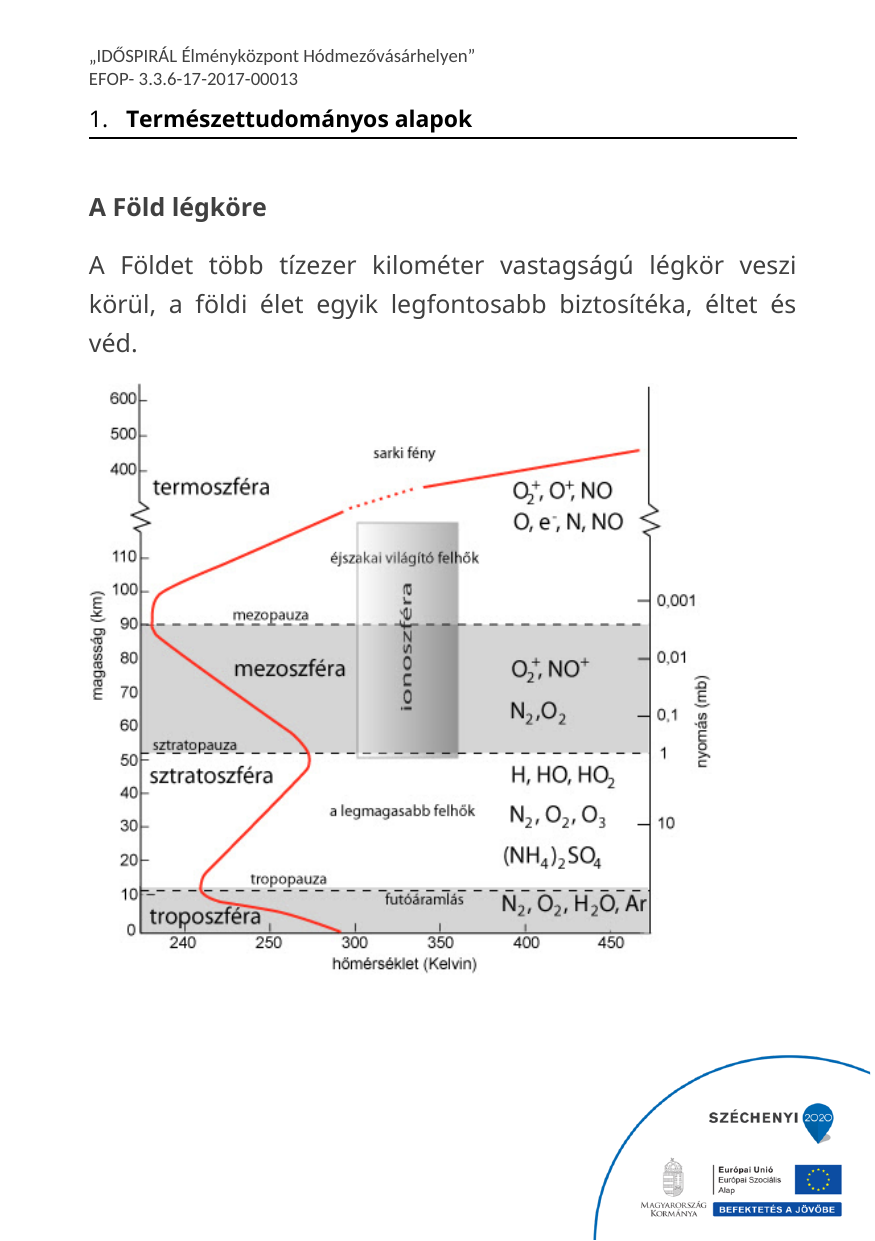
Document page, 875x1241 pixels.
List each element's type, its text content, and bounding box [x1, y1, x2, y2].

text A Föld légköre [89, 189, 797, 223]
text Természettudományos alapok [89, 103, 797, 137]
text A Földet több tízezer kilométer vastagságú légkör veszi körül, a földi élet egyik legfontosabb biztosítéka, éltet és véd. [89, 247, 797, 360]
picture [567, 1040, 871, 1240]
picture [88, 383, 713, 976]
